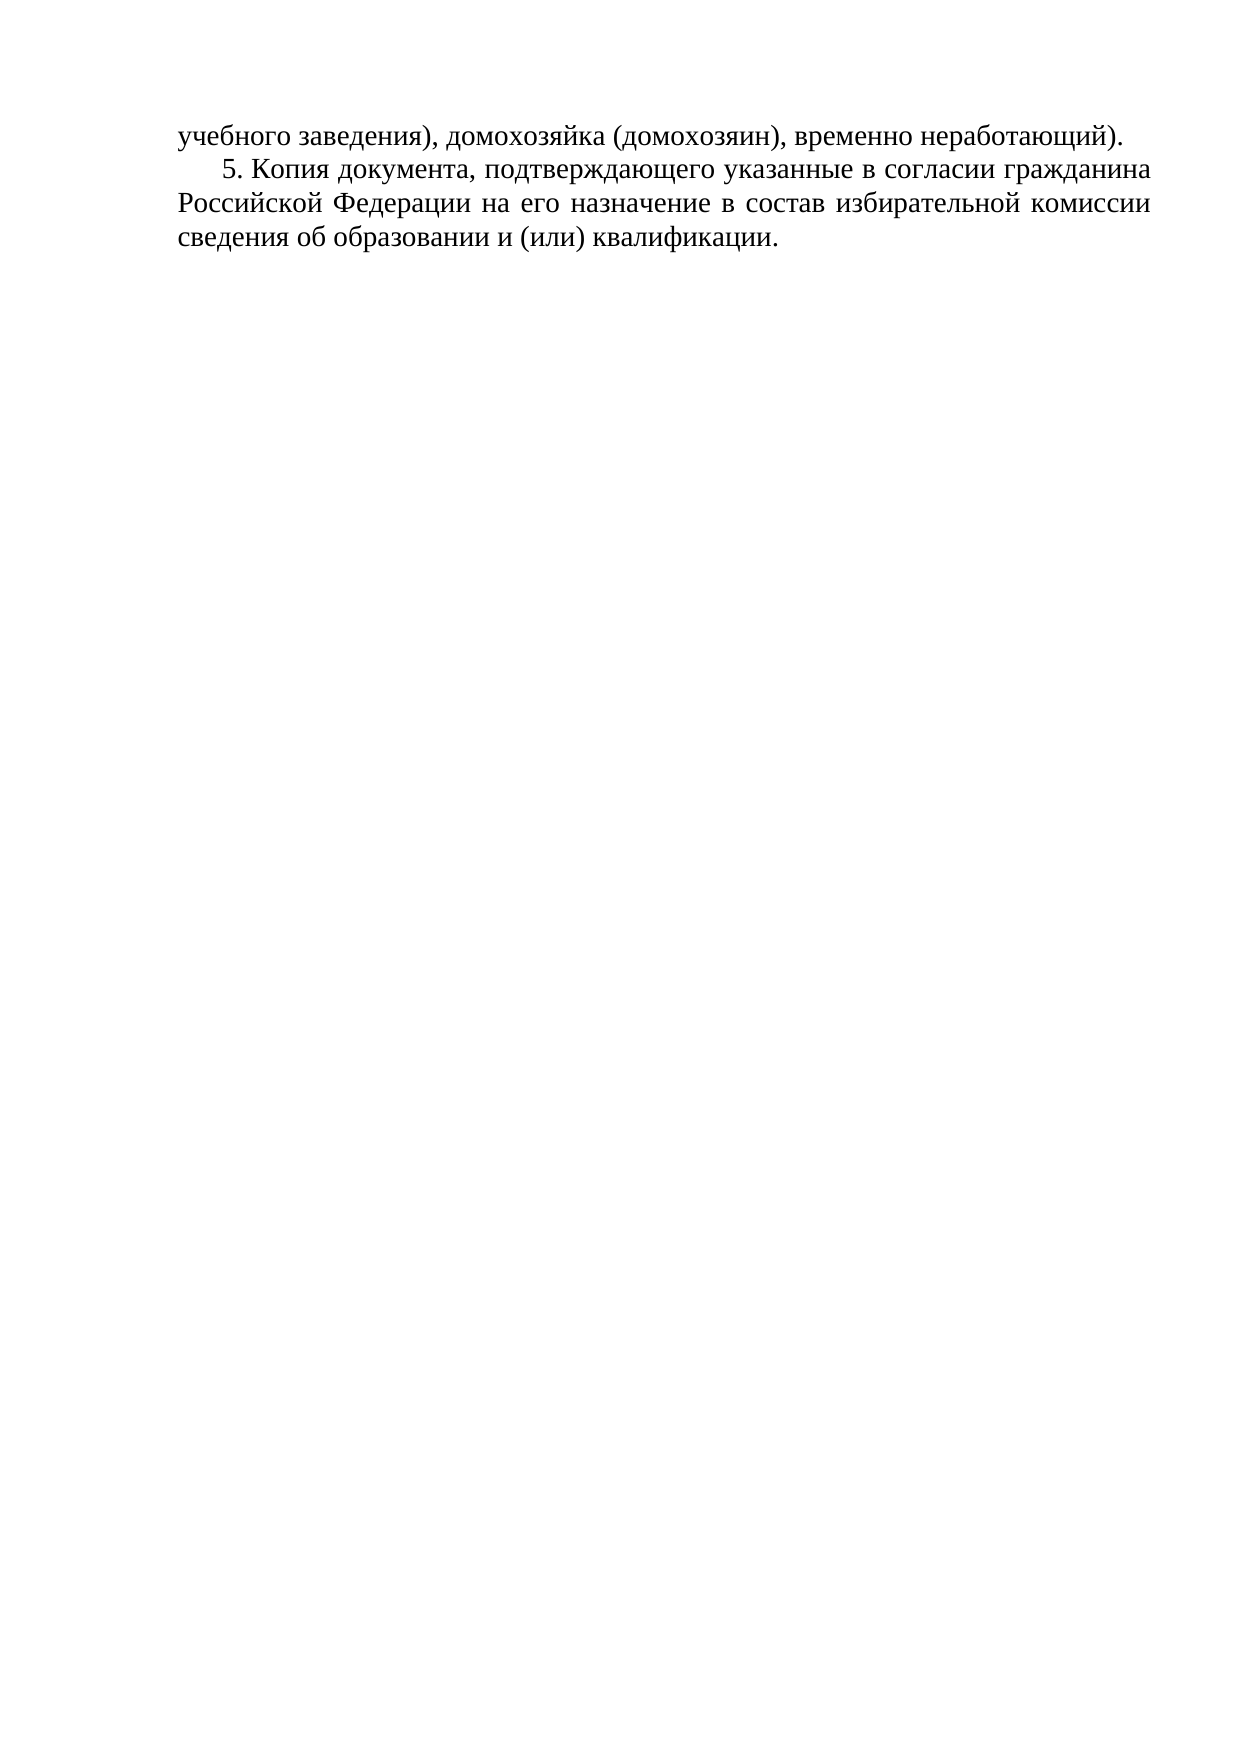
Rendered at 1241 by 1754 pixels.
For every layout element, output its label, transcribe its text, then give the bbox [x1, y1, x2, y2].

text 5. Копия документа, подтверждающего указанные в согласии гражданина Российской Федерации на его назначение в состав избирательной комиссии сведения об образовании и (или) квалификации. [177, 152, 1152, 252]
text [177, 118, 1152, 152]
